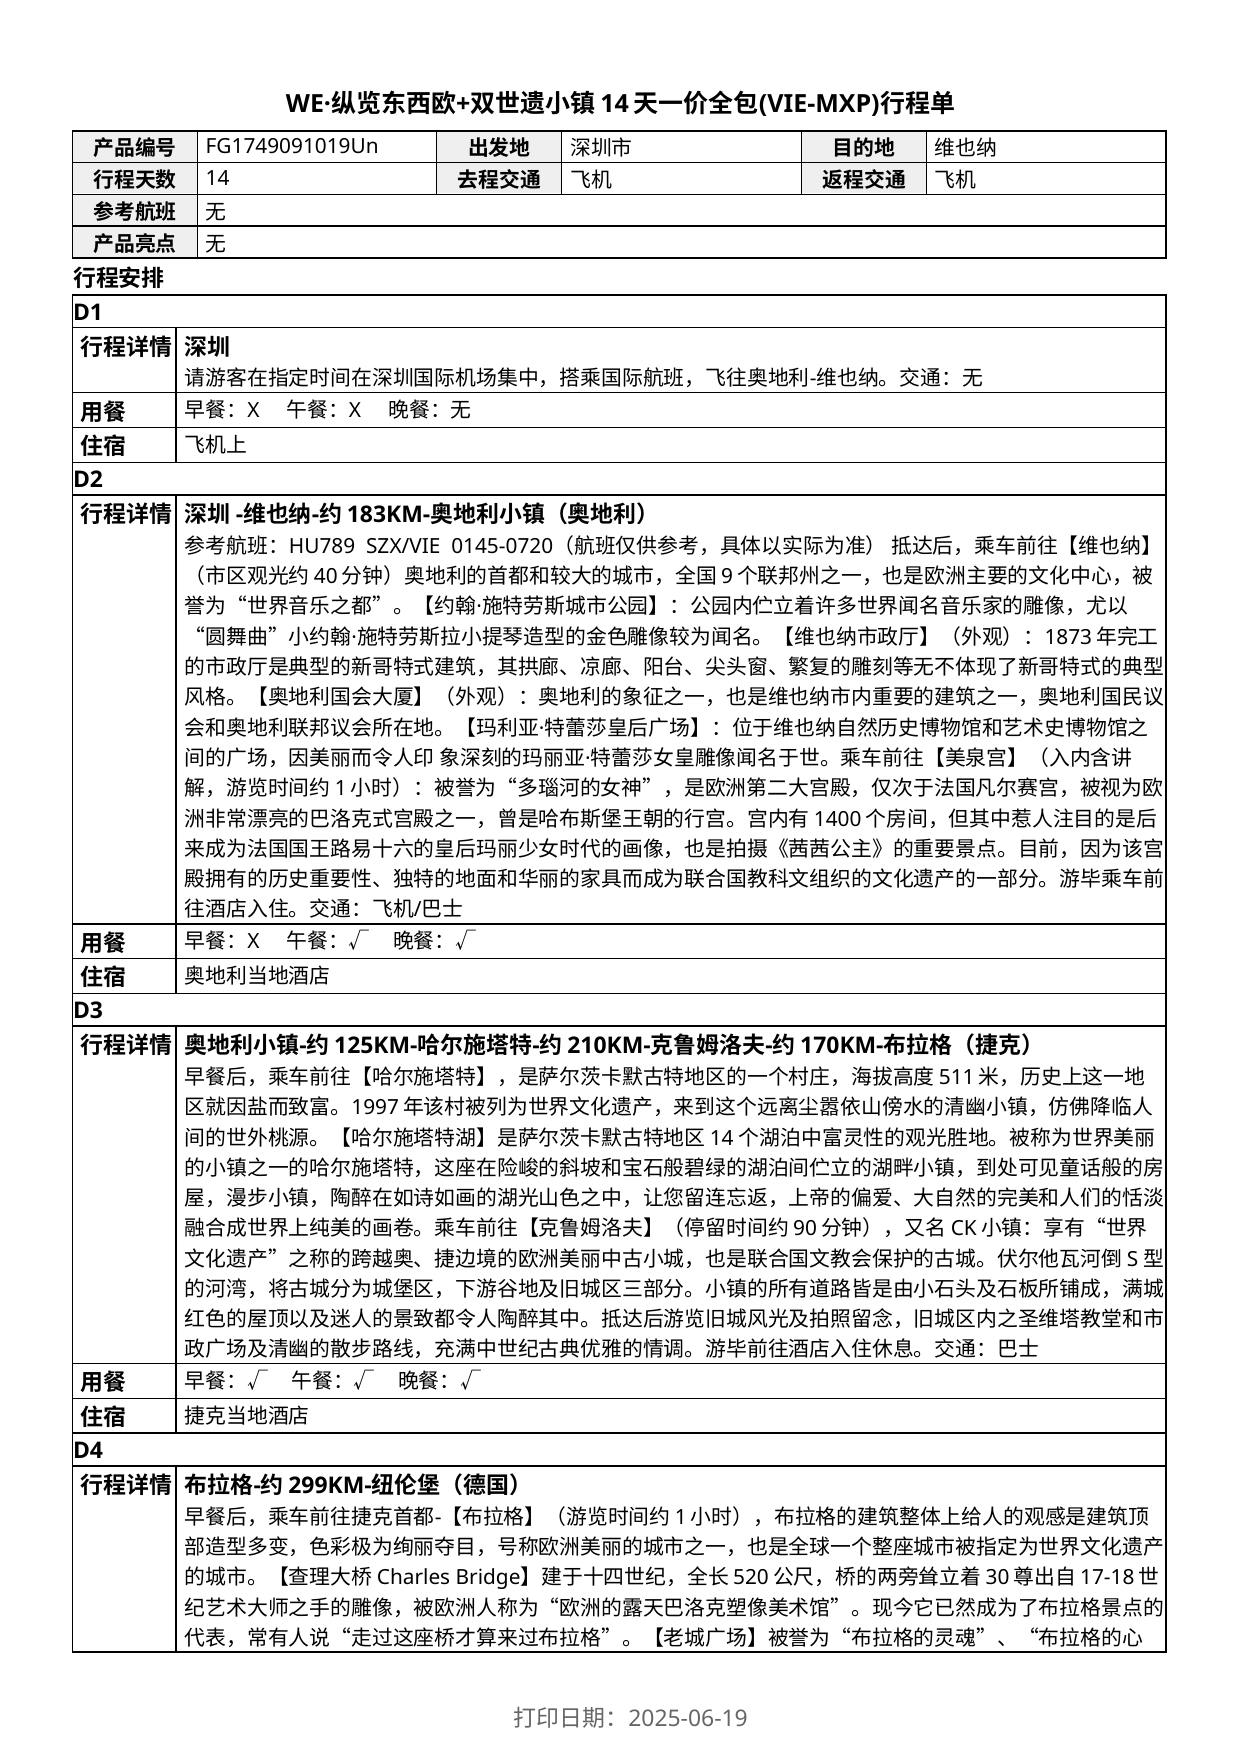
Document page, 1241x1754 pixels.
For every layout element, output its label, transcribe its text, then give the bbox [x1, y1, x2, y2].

table_header 产品编号 [73, 132, 197, 162]
table_cell 飞机上 [177, 428, 1165, 461]
table_cell 无 [198, 227, 1165, 257]
table_cell 参考航班 [73, 195, 197, 225]
table_cell D2 [73, 463, 1165, 494]
table_cell 早餐：X 午餐：X 晚餐：无 [177, 393, 1165, 427]
table_cell 行程详情 [73, 1467, 175, 1651]
table_cell 奥地利小镇-约125KM-哈尔施塔特-约210KM-克鲁姆洛夫-约170KM-布拉格（捷克） 早餐后，乘车前往【哈尔施塔特】，是萨尔茨卡默古特地区的一个村庄，海拔高度511米，历史上这一地区就因盐而致富。1997年该村被列为世界文化遗产，来到这个远离尘嚣依山傍水的清幽小镇，仿佛降临人间的世外桃源。【哈尔施塔特湖】是萨尔茨卡默古特地区14 个湖泊中富灵性的观光胜地。 [177, 1027, 1165, 1363]
table_cell 返程交通 [802, 163, 926, 193]
table_cell D3 [73, 994, 1165, 1025]
table_cell 深圳 -维也纳-约183KM-奥地利小镇（奥地利） 参考航班：HU789 SZX/VIE 0145-0720（航班仅供参考，具体以实际为准） [177, 496, 1165, 923]
table_cell 行程详情 [73, 496, 175, 923]
table_header D1 [73, 296, 1165, 327]
table_header 深圳市 [562, 132, 801, 162]
table_cell 无 [198, 195, 1165, 225]
table_cell 早餐：√ 午餐：√ 晚餐：√ [177, 1364, 1165, 1397]
table_cell 奥地利当地酒店 [177, 959, 1165, 992]
table_cell 飞机 [562, 163, 801, 193]
table_cell D4 [73, 1434, 1165, 1465]
table_header FG1749091019Un [198, 132, 436, 162]
text 行程安排 [73, 260, 1167, 293]
table_cell 用餐 [73, 393, 175, 427]
table_header 维也纳 [927, 132, 1165, 162]
table_cell 14 [198, 163, 436, 193]
table_cell 住宿 [73, 959, 175, 992]
table_header 出发地 [437, 132, 561, 162]
table_cell 住宿 [73, 428, 175, 461]
table_cell 早餐：X 午餐：√ 晚餐：√ [177, 925, 1165, 958]
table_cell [177, 1467, 1165, 1651]
table_cell 住宿 [73, 1399, 175, 1432]
table_cell 用餐 [73, 1364, 175, 1397]
table_cell 用餐 [73, 925, 175, 958]
table_cell 捷克当地酒店 [177, 1399, 1165, 1432]
table_cell 产品亮点 [73, 227, 197, 257]
table_cell 行程详情 [73, 328, 175, 392]
text WE·纵览东西欧+双世遗小镇14天一价全包(VIE-MXP)行程单 [73, 83, 1167, 119]
table_cell 行程详情 [73, 1027, 175, 1363]
table_cell 行程天数 [73, 163, 197, 193]
table_header 目的地 [802, 132, 926, 162]
table_cell 深圳 请游客在指定时间在深圳国际机场集中，搭乘国际航班，飞往奥地利-维也纳。 [177, 328, 1165, 392]
table_cell 去程交通 [437, 163, 561, 193]
table_cell 飞机 [927, 163, 1165, 193]
